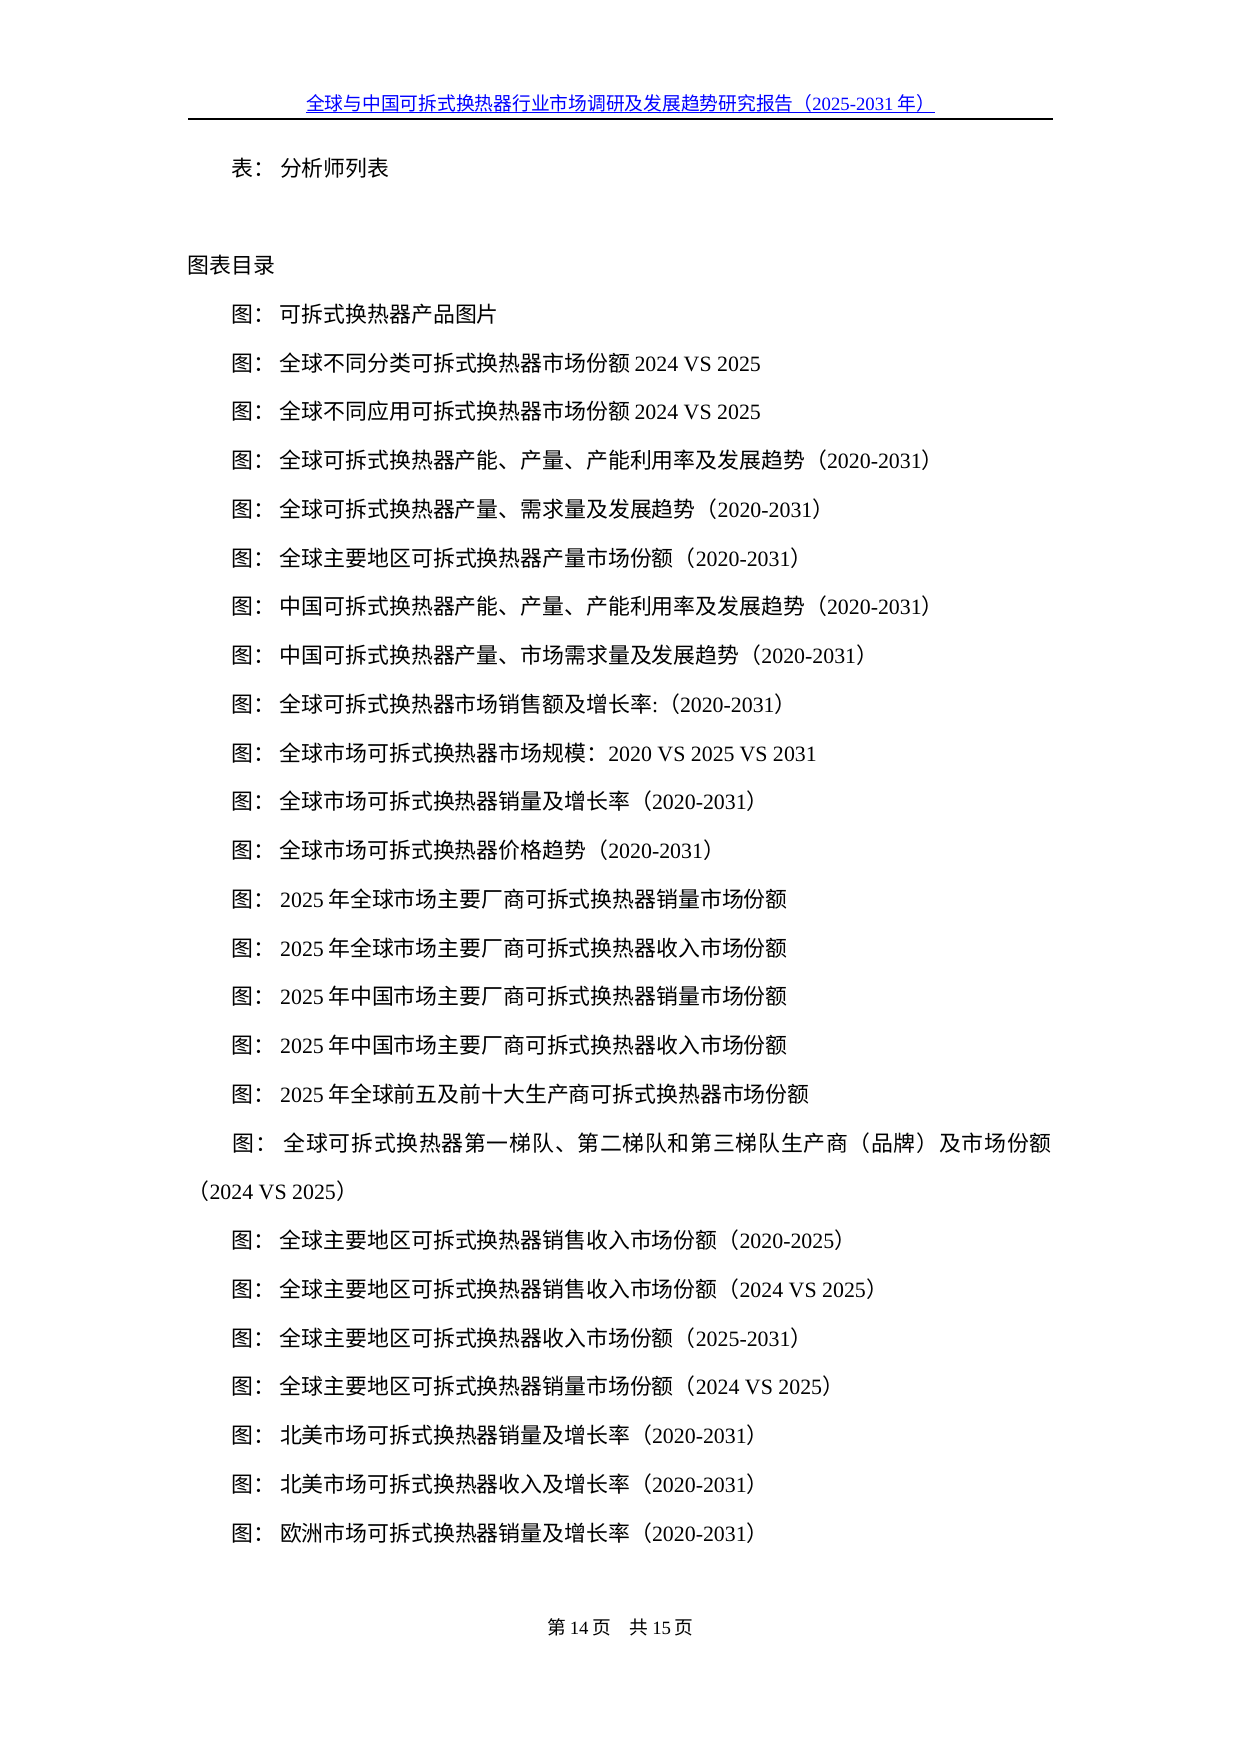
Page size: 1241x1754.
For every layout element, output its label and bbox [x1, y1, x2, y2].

text [187, 150, 1053, 1548]
